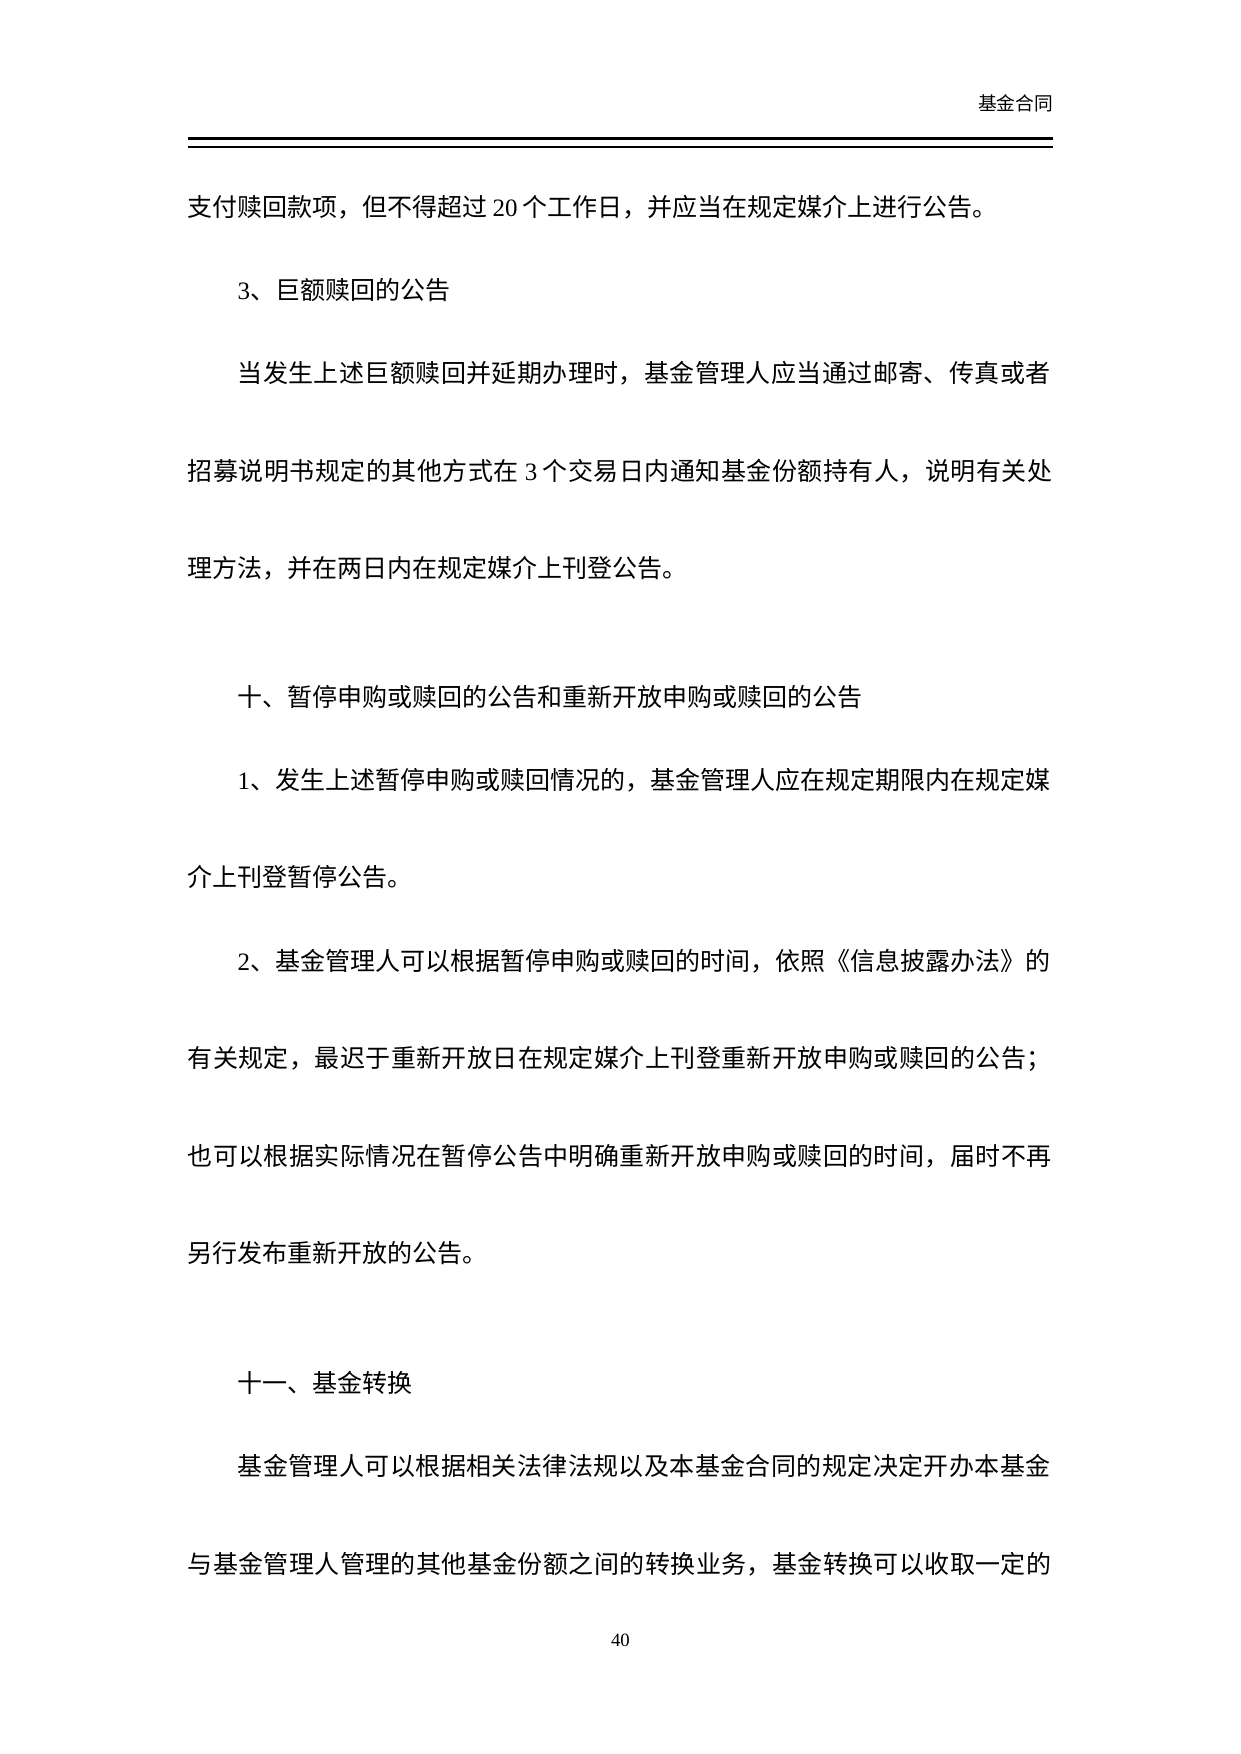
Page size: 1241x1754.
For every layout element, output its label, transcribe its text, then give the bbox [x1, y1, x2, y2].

text 3、巨额赎回的公告 [187, 256, 1053, 321]
text 当发生上述巨额赎回并延期办理时，基金管理人应当通过邮寄、传真或者招募说明书规定的其他方式在3个交易日内通知基金份额持有人，说明有关处理方法，并在两日内在规定媒介上刊登公告。 [187, 339, 1053, 599]
text 1、发生上述暂停申购或赎回情况的，基金管理人应在规定期限内在规定媒介上刊登暂停公告。 [187, 746, 1053, 908]
text 十一、基金转换 [187, 1349, 1053, 1414]
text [187, 1432, 1053, 1595]
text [187, 173, 1053, 238]
text 十、暂停申购或赎回的公告和重新开放申购或赎回的公告 [187, 663, 1053, 728]
text 2、基金管理人可以根据暂停申购或赎回的时间，依照《信息披露办法》的有关规定，最迟于重新开放日在规定媒介上刊登重新开放申购或赎回的公告；也可以根据实际情况在暂停公告中明确重新开放申购或赎回的时间，届时不再另行发布重新开放的公告。 [187, 927, 1053, 1284]
